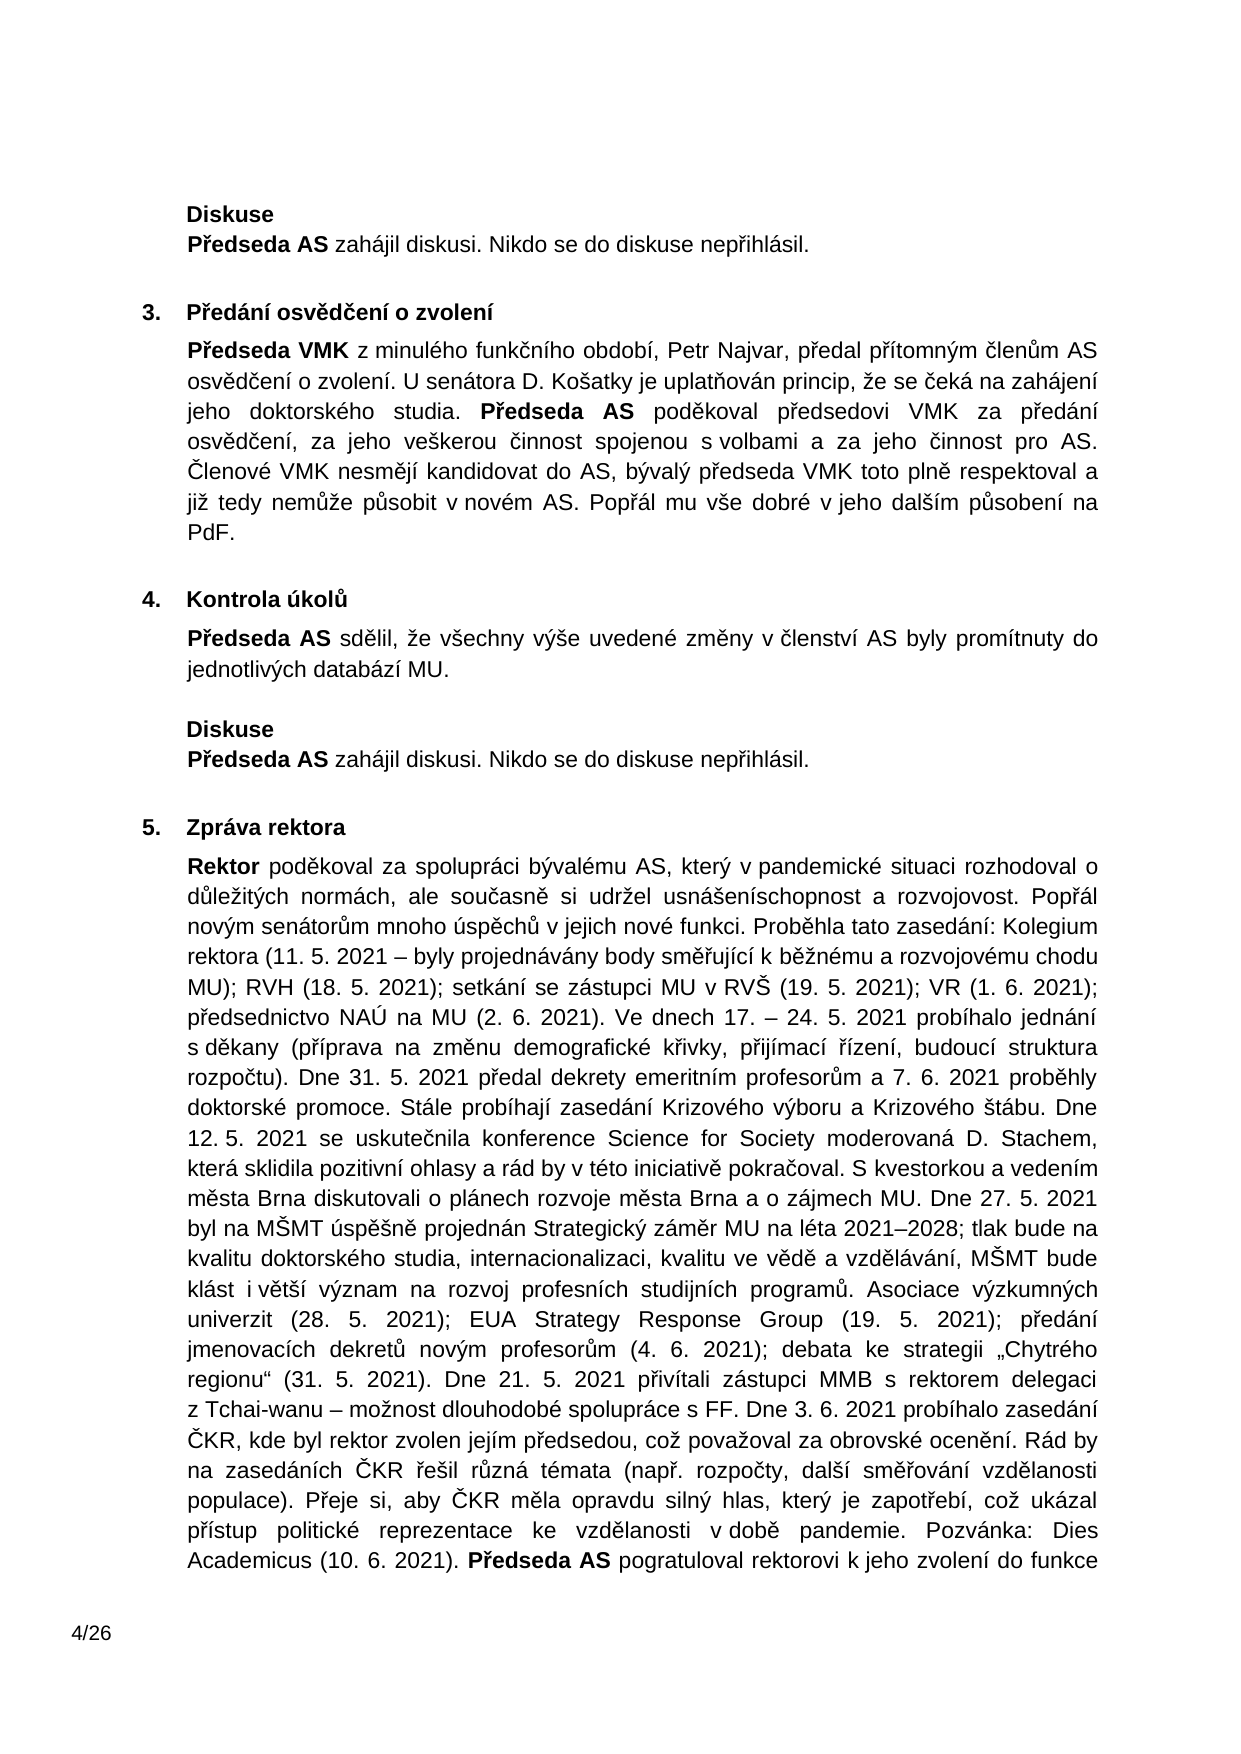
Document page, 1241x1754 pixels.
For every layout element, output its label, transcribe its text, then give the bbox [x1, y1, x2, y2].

subtitle Zpráva rektora [142, 814, 1098, 840]
text Předseda AS zahájil diskusi. Nikdo se do diskuse nepřihlásil. [187, 746, 1098, 772]
text Předseda AS zahájil diskusi. Nikdo se do diskuse nepřihlásil. [187, 231, 1098, 257]
text Diskuse [186, 201, 1098, 227]
subtitle Kontrola úkolů [142, 586, 1098, 613]
text Předseda AS sdělil, že všechny výše uvedené změny v členství AS byly promítnuty do jednotlivých databází MU. [187, 625, 1098, 682]
text Diskuse [186, 716, 1098, 742]
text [187, 853, 1098, 1574]
text Předseda VMK z minulého funkčního období, Petr Najvar, předal přítomným členům AS osvědčení o zvolení. U senátora D. Košatky je uplatňován princip, že se čeká na zahájení jeho doktorského studia. Předseda AS poděkoval předsedovi VMK za předání osvědčení, za jeho veškerou činnost spojenou s volbami a za jeho činnost pro AS. Členové VMK nesmějí kandidovat do AS, bývalý předseda VMK toto plně respektoval a již tedy nemůže působit v novém AS. Popřál mu vše dobré v jeho dalším působení na PdF. [187, 337, 1098, 545]
subtitle Předání osvědčení o zvolení [142, 299, 1098, 325]
